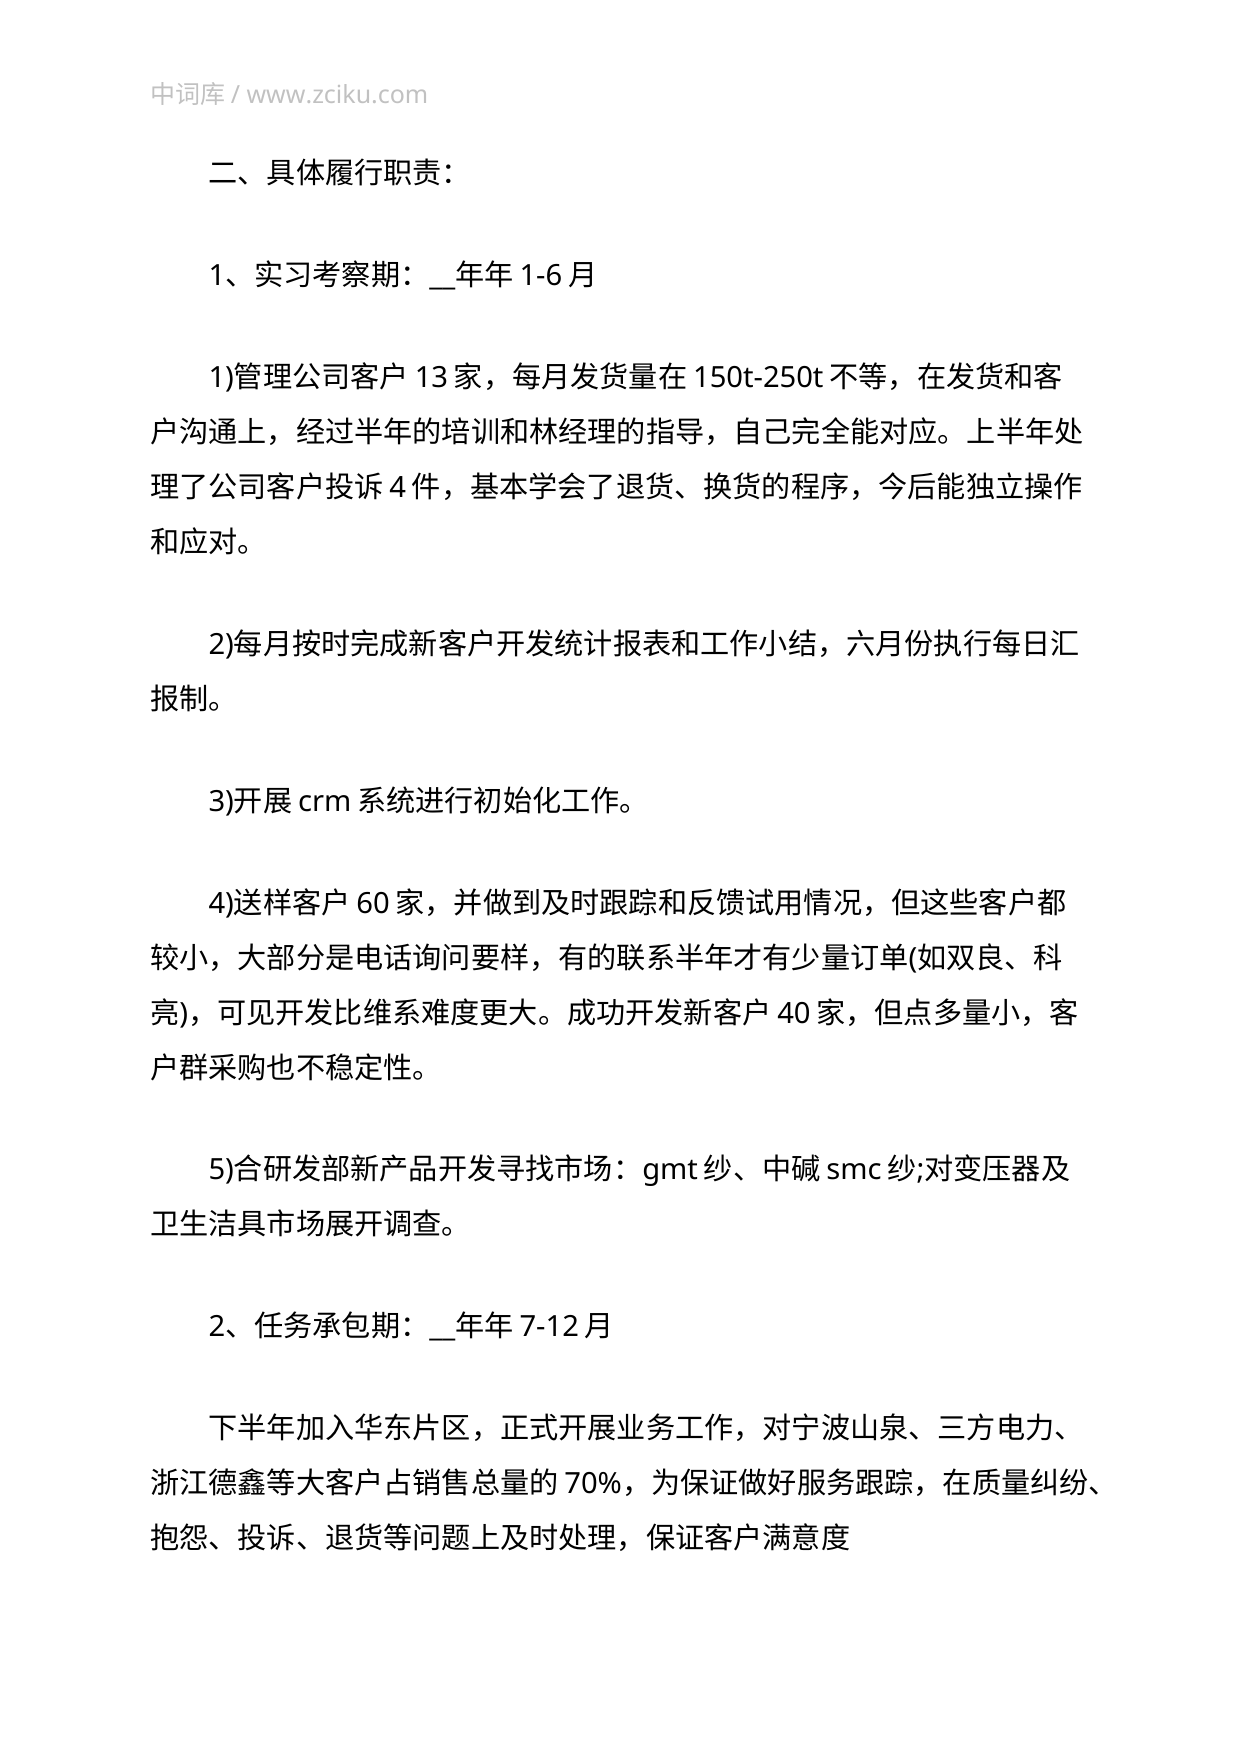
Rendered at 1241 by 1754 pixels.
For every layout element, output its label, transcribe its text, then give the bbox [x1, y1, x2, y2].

text 5)合研发部新产品开发寻找市场：gmt纱、中碱smc纱;对变压器及卫生洁具市场展开调查。 [150, 1146, 1090, 1243]
text 1)管理公司客户13家，每月发货量在150t-250t不等，在发货和客户沟通上，经过半年的培训和林经理的指导，自己完全能对应。上半年处理了公司客户投诉4件，基本学会了退货、换货的程序，今后能独立操作和应对。 [150, 354, 1090, 561]
text 二、具体履行职责： [150, 150, 1090, 192]
text 3)开展crm系统进行初始化工作。 [150, 777, 1090, 819]
text 2)每月按时完成新客户开发统计报表和工作小结，六月份执行每日汇报制。 [150, 620, 1090, 718]
text 4)送样客户60家，并做到及时跟踪和反馈试用情况，但这些客户都较小，大部分是电话询问要样，有的联系半年才有少量订单(如双良、科亮)，可见开发比维系难度更大。成功开发新客户40家，但点多量小，客户群采购也不稳定性。 [150, 879, 1090, 1086]
text 下半年加入华东片区，正式开展业务工作，对宁波山泉、三方电力、浙江德鑫等大客户占销售总量的70%，为保证做好服务跟踪，在质量纠纷、抱怨、投诉、退货等问题上及时处理，保证客户满意度 [150, 1405, 1090, 1557]
text 1、实习考察期：__年年1-6月 [150, 252, 1090, 294]
text 2、任务承包期：__年年7-12月 [150, 1303, 1090, 1345]
